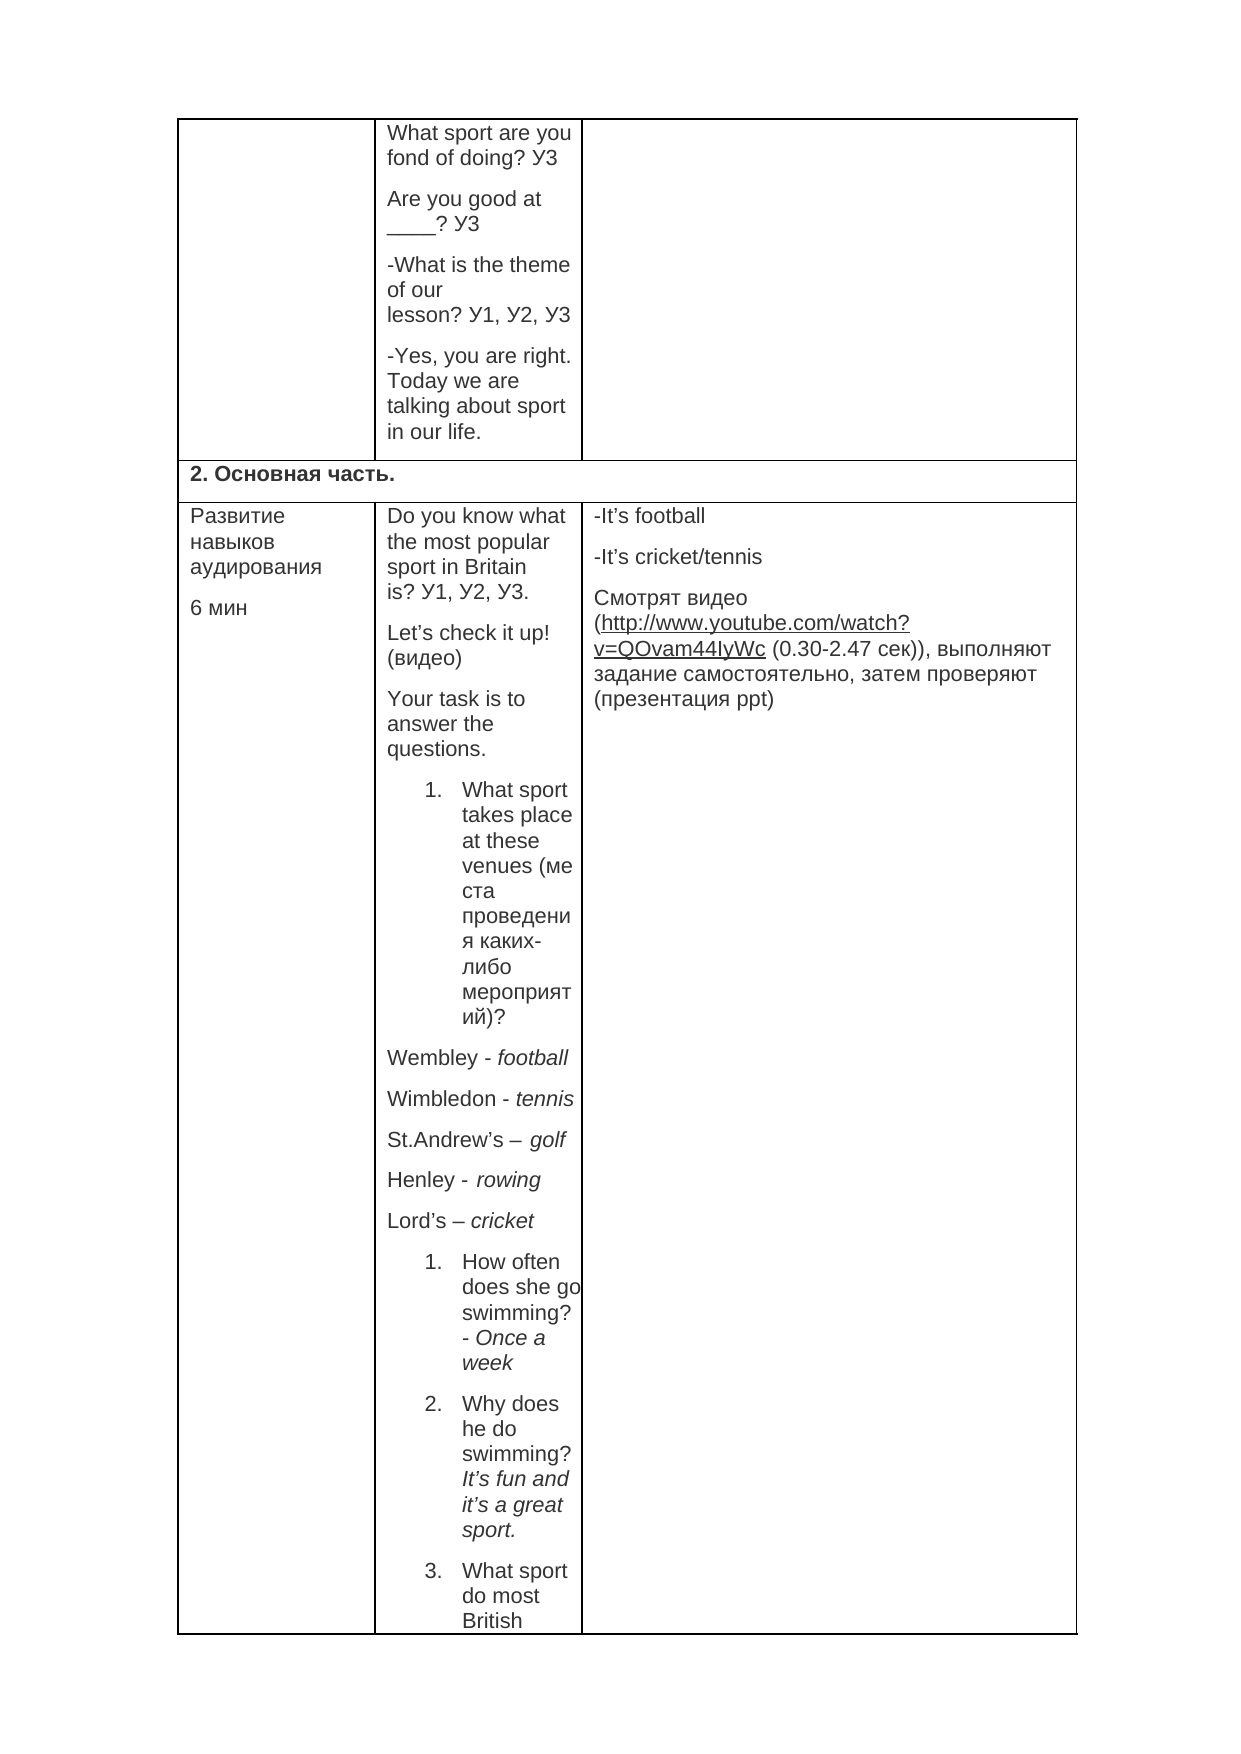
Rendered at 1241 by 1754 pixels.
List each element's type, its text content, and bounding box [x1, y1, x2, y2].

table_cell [583, 120, 1076, 459]
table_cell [583, 503, 1076, 1633]
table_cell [376, 503, 581, 1633]
table_cell 2. Основная часть. [179, 461, 1076, 502]
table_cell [179, 120, 374, 459]
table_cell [376, 120, 581, 459]
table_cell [179, 503, 374, 1633]
